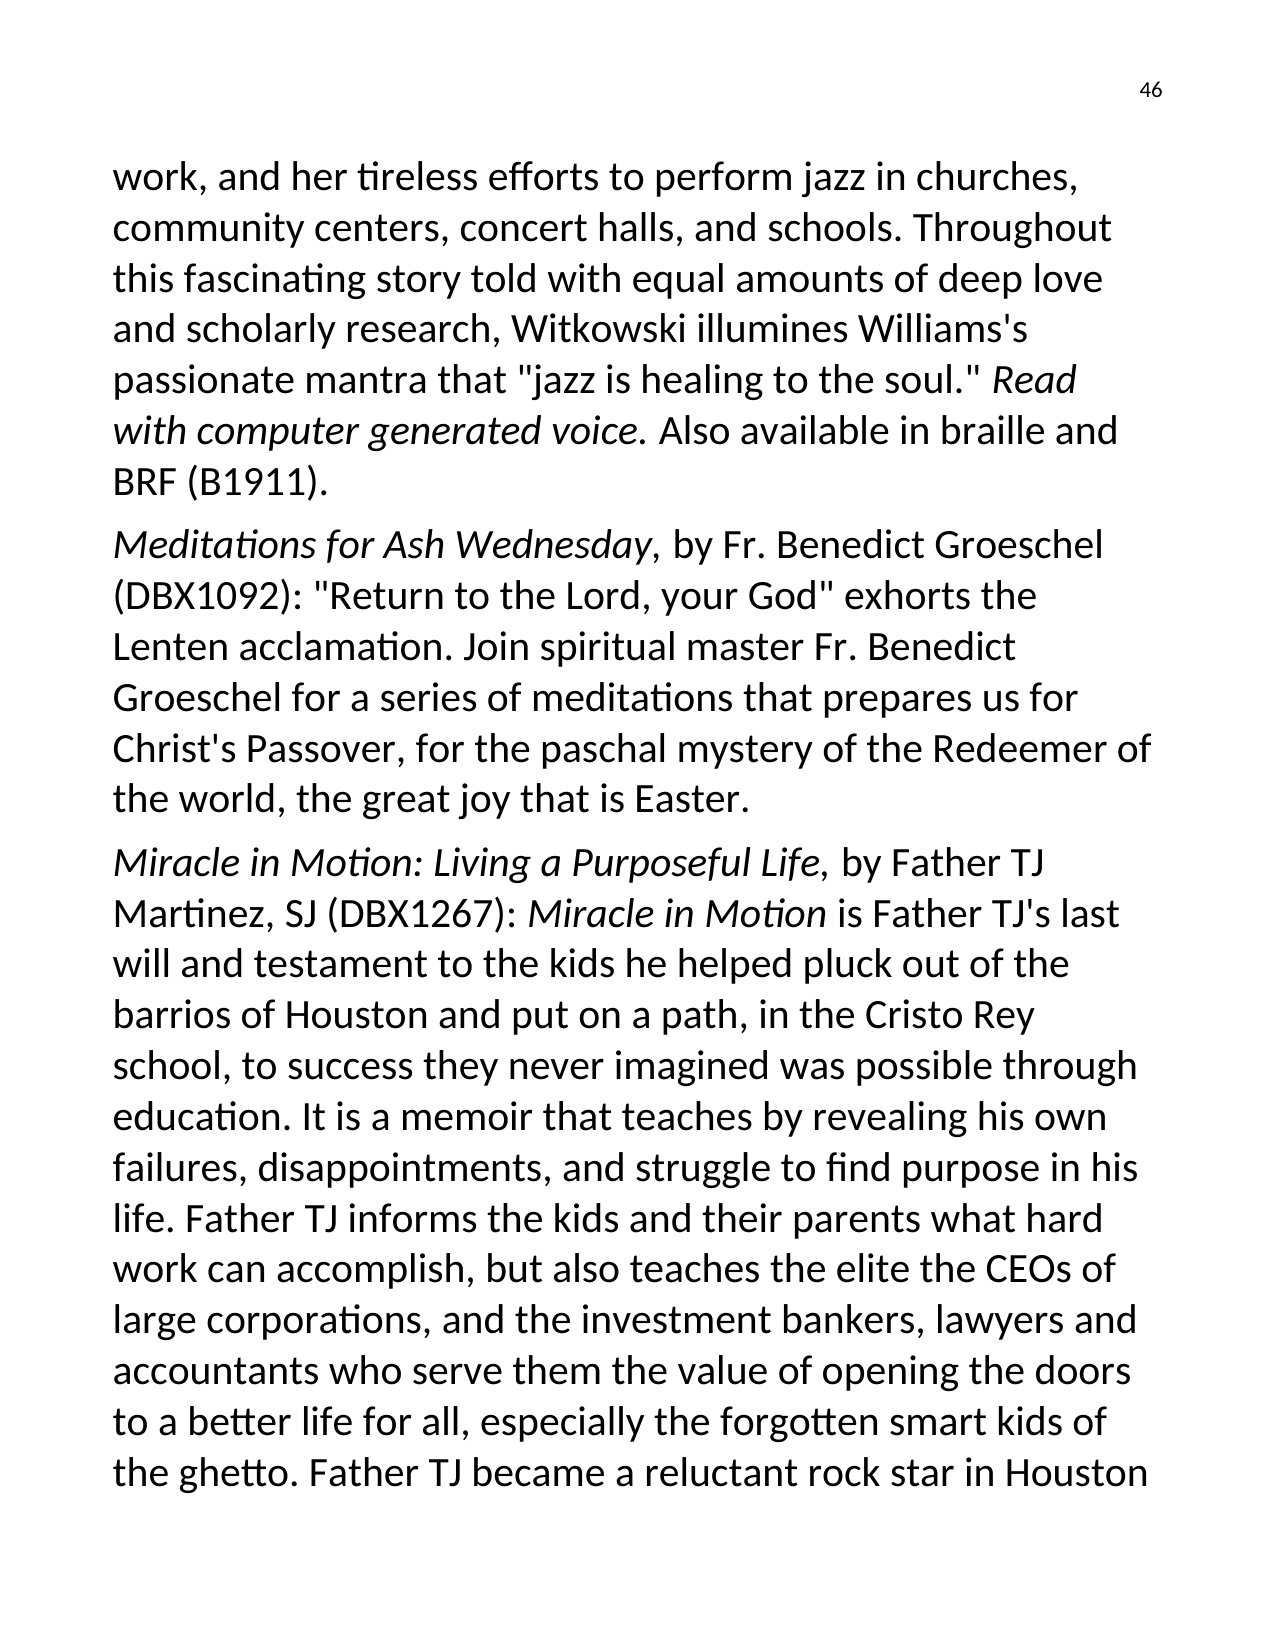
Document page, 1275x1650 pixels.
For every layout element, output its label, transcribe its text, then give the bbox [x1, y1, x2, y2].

text Meditations for Ash Wednesday, by Fr. Benedict Groeschel (DBX1092): "Return to the Lord, your God" exhorts the Lenten acclamation. Join spiritual master Fr. Benedict Groeschel for a series of meditations that prepares us for Christ's Passover, for the paschal mystery of the Redeemer of the world, the great joy that is Easter. [112, 518, 1162, 823]
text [112, 836, 1162, 1497]
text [112, 150, 1162, 506]
